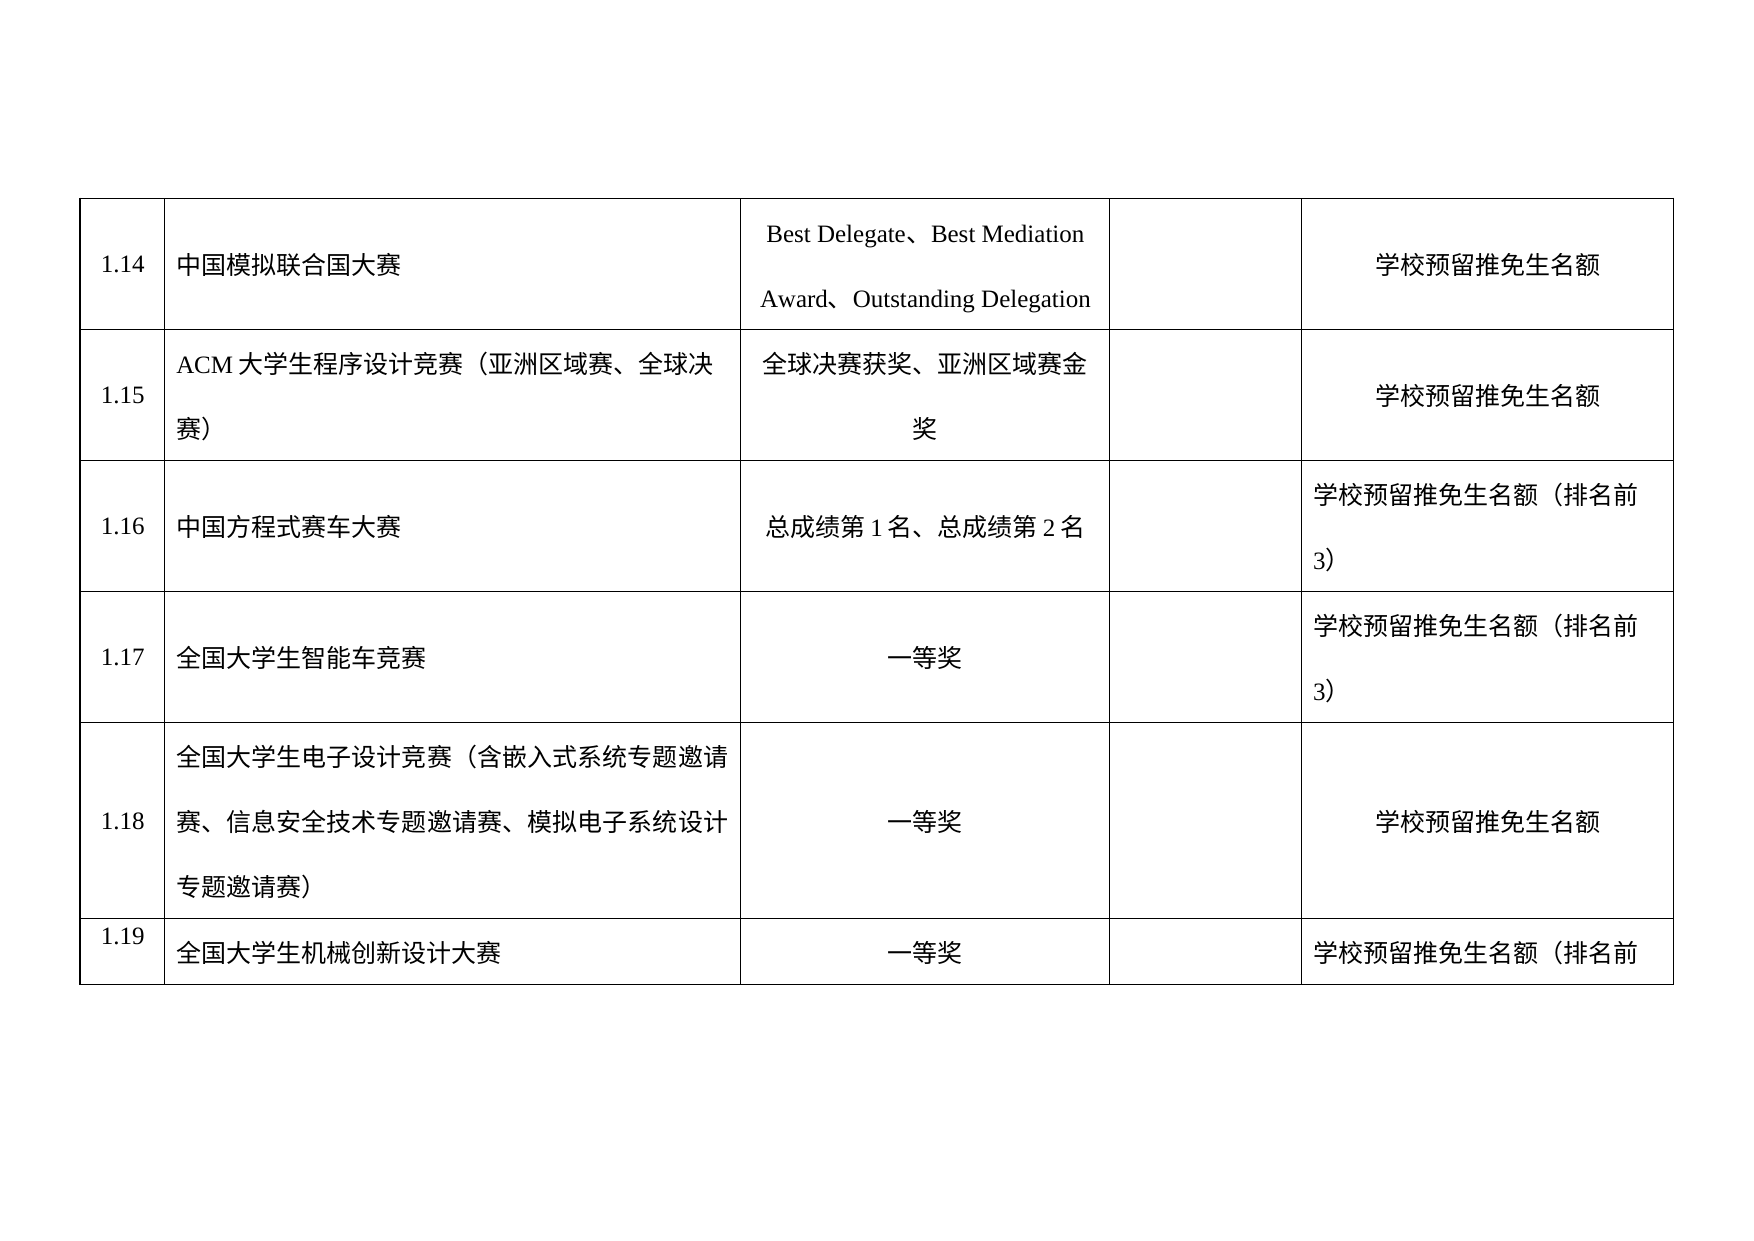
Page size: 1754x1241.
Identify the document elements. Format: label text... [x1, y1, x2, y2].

table_cell ACM大学生程序设计竞赛（亚洲区域赛、全球决赛） [165, 330, 740, 460]
table_cell 全国大学生智能车竞赛 [165, 592, 740, 722]
table_cell 学校预留推免生名额（排名前3） [1302, 919, 1673, 984]
table_cell 一等奖 [741, 919, 1109, 984]
table_cell 全国大学生机械创新设计大赛 [165, 919, 740, 984]
table_cell 全国大学生电子设计竞赛（含嵌入式系统专题邀请赛、信息安全技术专题邀请赛、模拟电子系统设计专题邀请赛） [165, 723, 740, 918]
table_cell 1.19 [81, 919, 164, 984]
table_cell 学校预留推免生名额 [1302, 330, 1673, 460]
table_cell 一等奖 [741, 592, 1109, 722]
table_cell 中国方程式赛车大赛 [165, 461, 740, 591]
table_cell 1.18 [81, 723, 164, 918]
table_cell [1110, 723, 1301, 918]
table_cell [1110, 330, 1301, 460]
table_cell [1110, 919, 1301, 984]
table_cell 全球决赛获奖、亚洲区域赛金奖 [741, 330, 1109, 460]
table_cell 中国模拟联合国大赛 [165, 199, 740, 329]
table_cell 1.14 [81, 199, 164, 329]
table_cell 学校预留推免生名额（排名前3） [1302, 592, 1673, 722]
table_cell [1110, 199, 1301, 329]
table_cell 学校预留推免生名额（排名前3） [1302, 461, 1673, 591]
table_cell 1.16 [81, 461, 164, 591]
table_cell 1.15 [81, 330, 164, 460]
table_cell [1110, 461, 1301, 591]
table_cell Best Delegate、Best Mediation Award、Outstanding Delegation [741, 199, 1109, 329]
table_cell 总成绩第1名、总成绩第2名 [741, 461, 1109, 591]
table_cell 学校预留推免生名额 [1302, 723, 1673, 918]
table_cell 一等奖 [741, 723, 1109, 918]
table_cell 学校预留推免生名额 [1302, 199, 1673, 329]
table_cell [1110, 592, 1301, 722]
table_cell 1.17 [81, 592, 164, 722]
